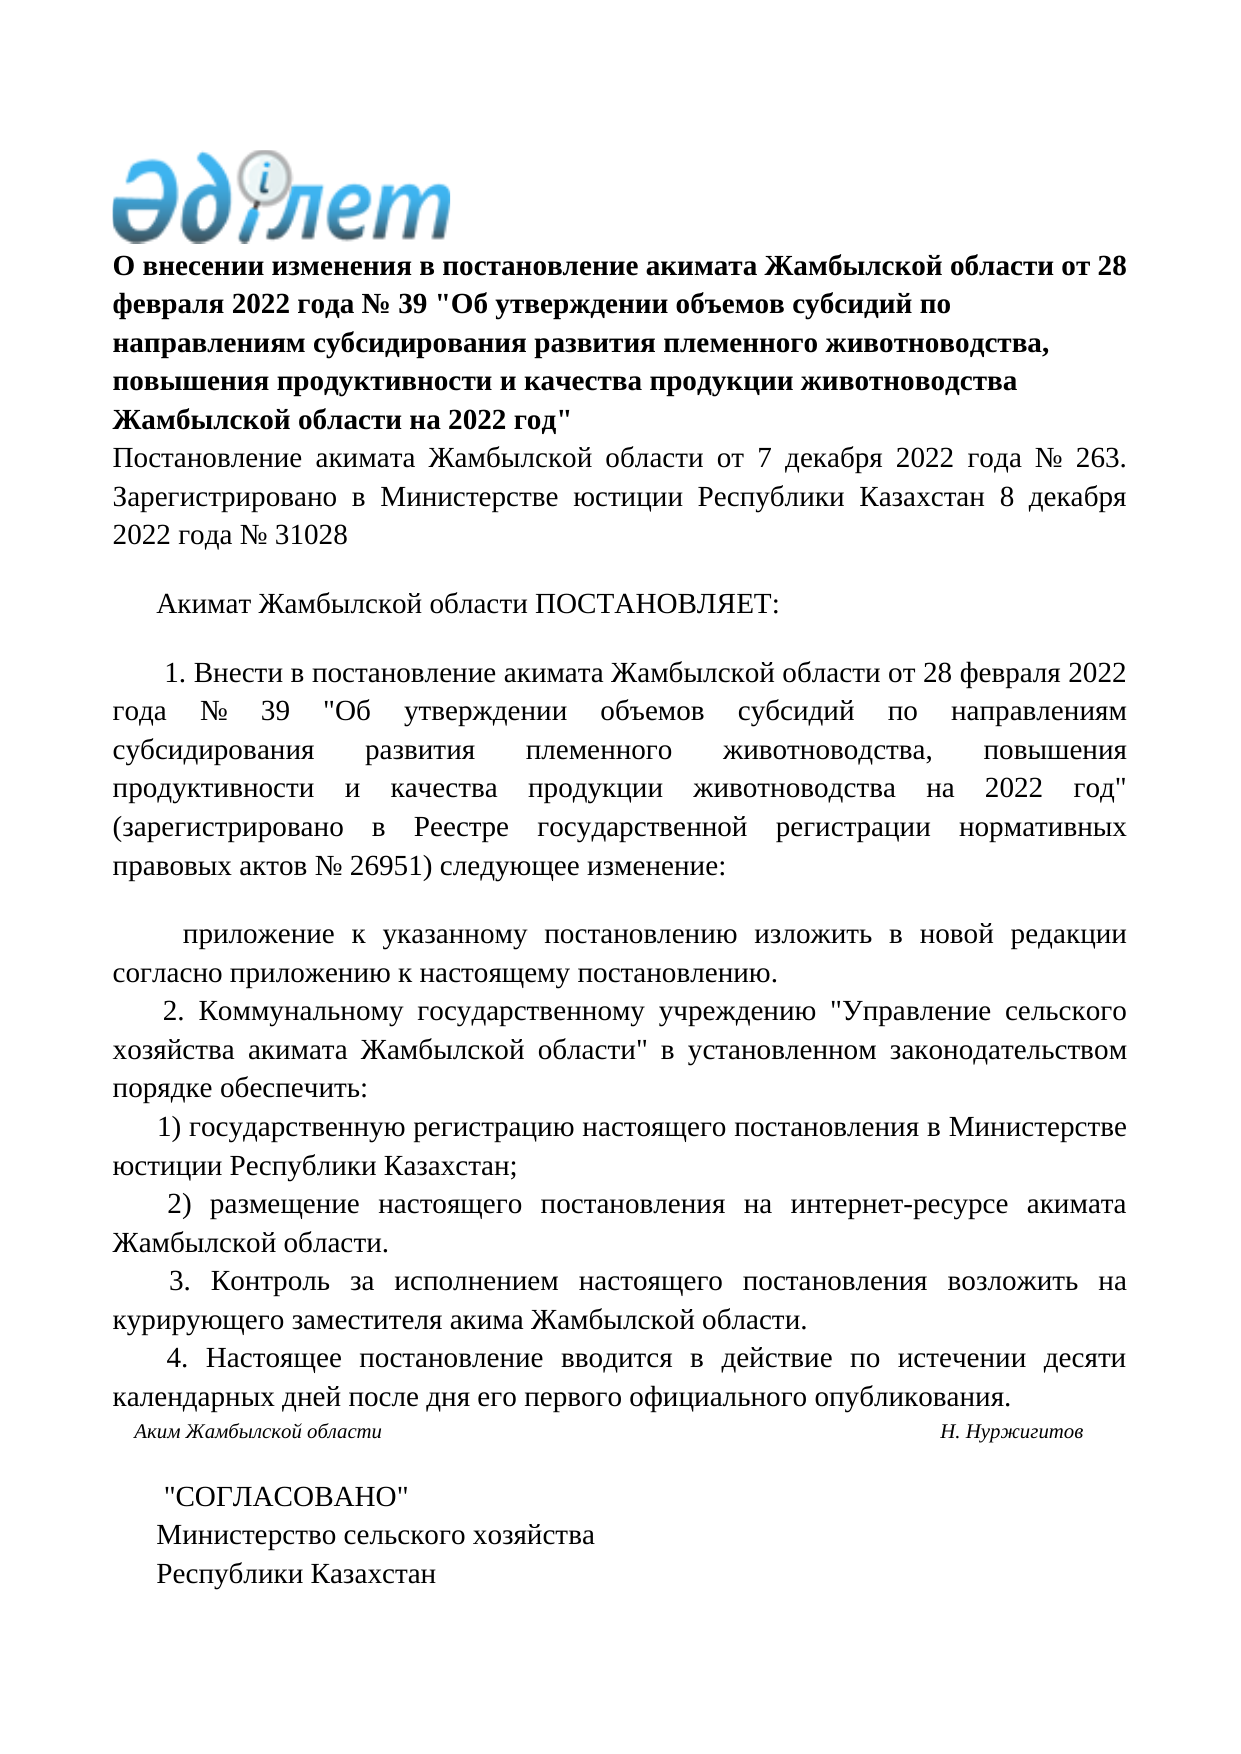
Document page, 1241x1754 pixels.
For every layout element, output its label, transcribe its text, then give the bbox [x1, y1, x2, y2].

text Постановление акимата Жамбылской области от 7 декабря 2022 года № 263. Зарегистрировано в Министерстве юстиции Республики Казахстан 8 декабря 2022 года № 31028 [112, 440, 1128, 551]
text 4. Настоящее постановление вводится в действие по истечении десяти календарных дней после дня его первого официального опубликования. [112, 1340, 1128, 1412]
table_header Н. Нуржигитов [939, 1418, 1240, 1448]
text 2) размещение настоящего постановления на интернет-ресурсе акимата Жамбылской области. [112, 1186, 1128, 1258]
text О внесении изменения в постановление акимата Жамбылской области от 28 февраля 2022 года № 39 "Об утверждении объемов субсидий по направлениям субсидирования развития племенного животноводства, повышения продуктивности и качества продукции животноводства Жамбылской области на 2022 год" [112, 248, 1128, 435]
picture [112, 150, 451, 244]
text 1) государственную регистрацию настоящего постановления в Министерстве юстиции Республики Казахстан; [112, 1109, 1128, 1181]
text Республики Казахстан [112, 1556, 1128, 1589]
text Министерство сельского хозяйства [112, 1517, 1128, 1551]
text Акимат Жамбылской области ПОСТАНОВЛЯЕТ: [112, 586, 1128, 620]
text 3. Контроль за исполнением настоящего постановления возложить на курирующего заместителя акима Жамбылской области. [112, 1263, 1128, 1335]
table_header Аким Жамбылской области [101, 1418, 939, 1448]
text 1. Внести в постановление акимата Жамбылской области от 28 февраля 2022 года № 39 "Об утверждении объемов субсидий по направлениям субсидирования развития племенного животноводства, повышения продуктивности и качества продукции животноводства на 2022 год" (зарегистрировано в Реестре государственной регистрации нормативных правовых актов № 26951) следующее изменение: [112, 655, 1128, 881]
text 2. Коммунальному государственному учреждению "Управление сельского хозяйства акимата Жамбылской области" в установленном законодательством порядке обеспечить: [112, 993, 1128, 1104]
text "СОГЛАСОВАНО" [112, 1479, 1128, 1512]
text приложение к указанному постановлению изложить в новой редакции согласно приложению к настоящему постановлению. [112, 916, 1128, 988]
